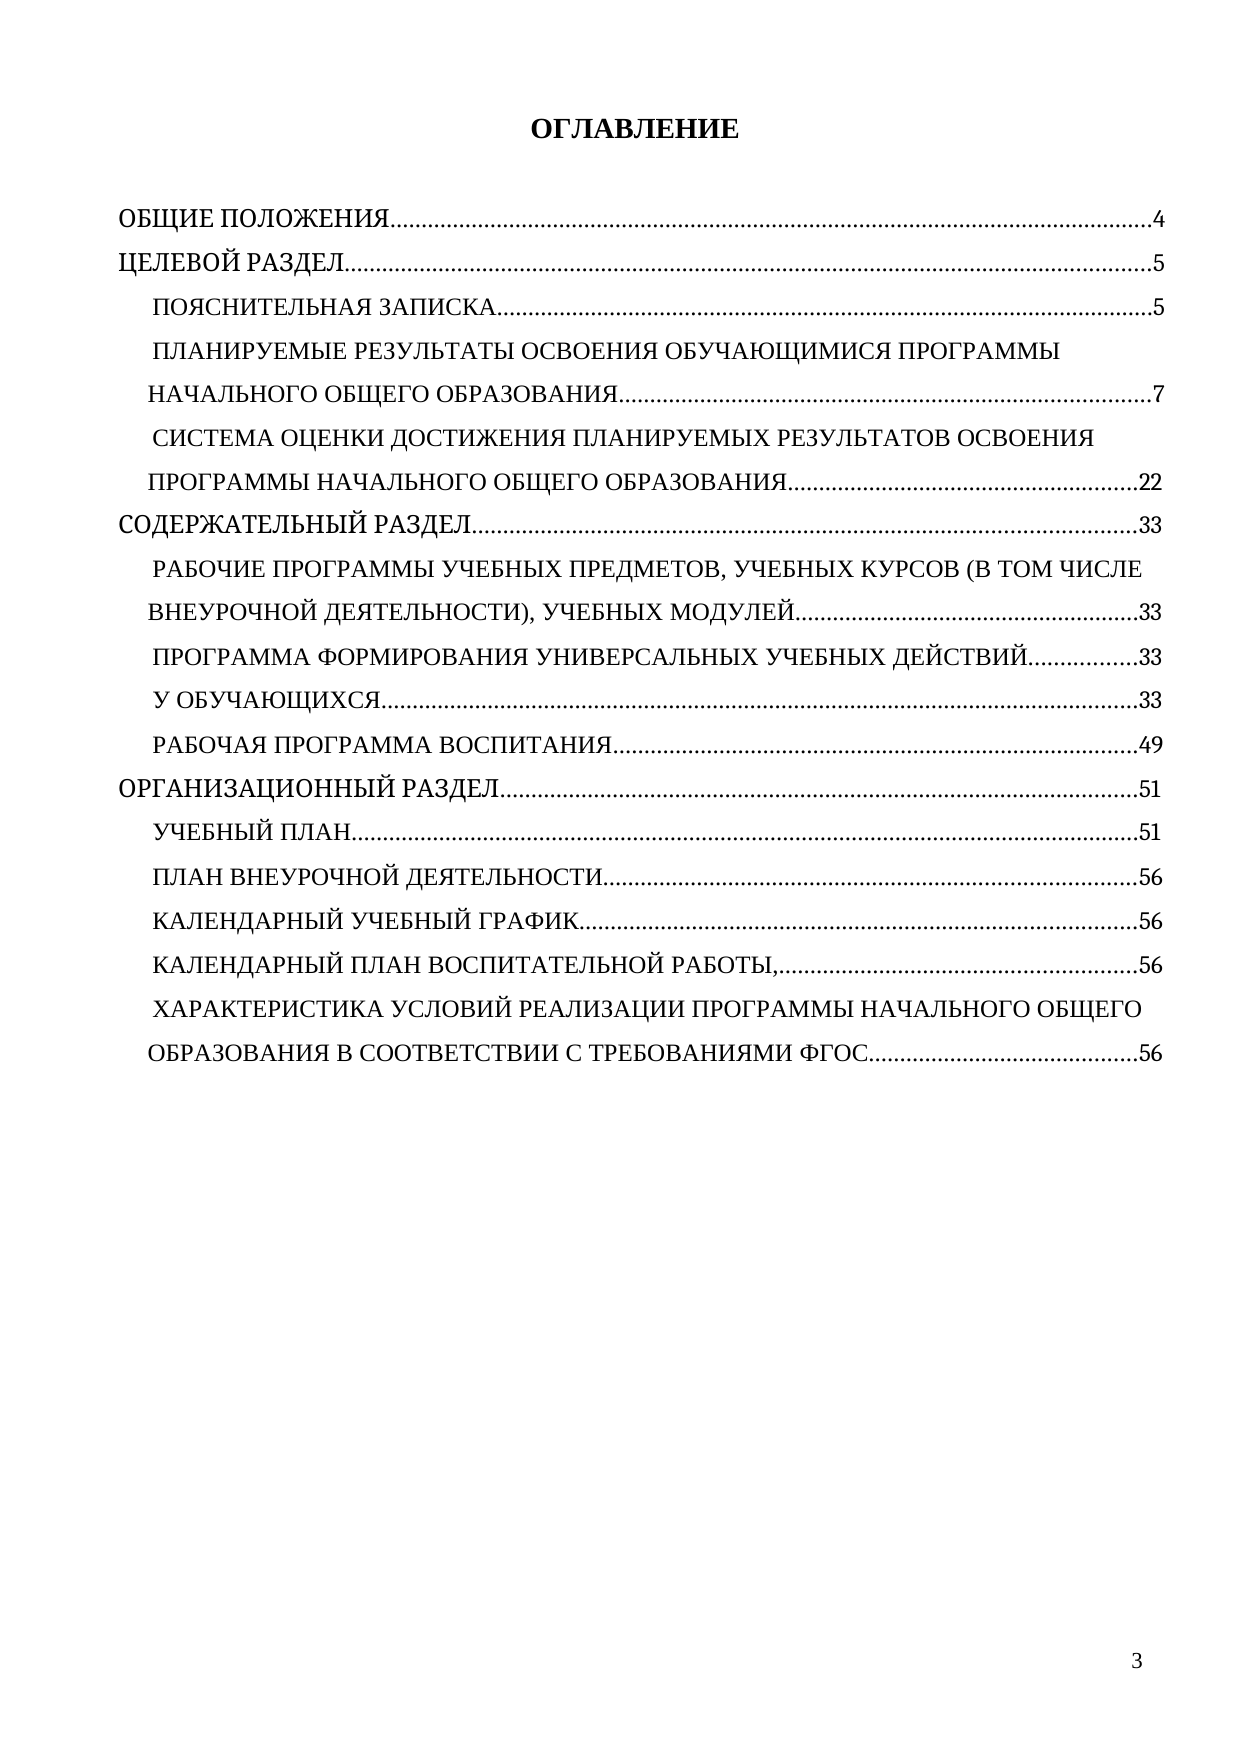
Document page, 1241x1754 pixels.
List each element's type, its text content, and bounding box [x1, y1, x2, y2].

text ОГЛАВЛЕНИЕ [139, 111, 1131, 144]
